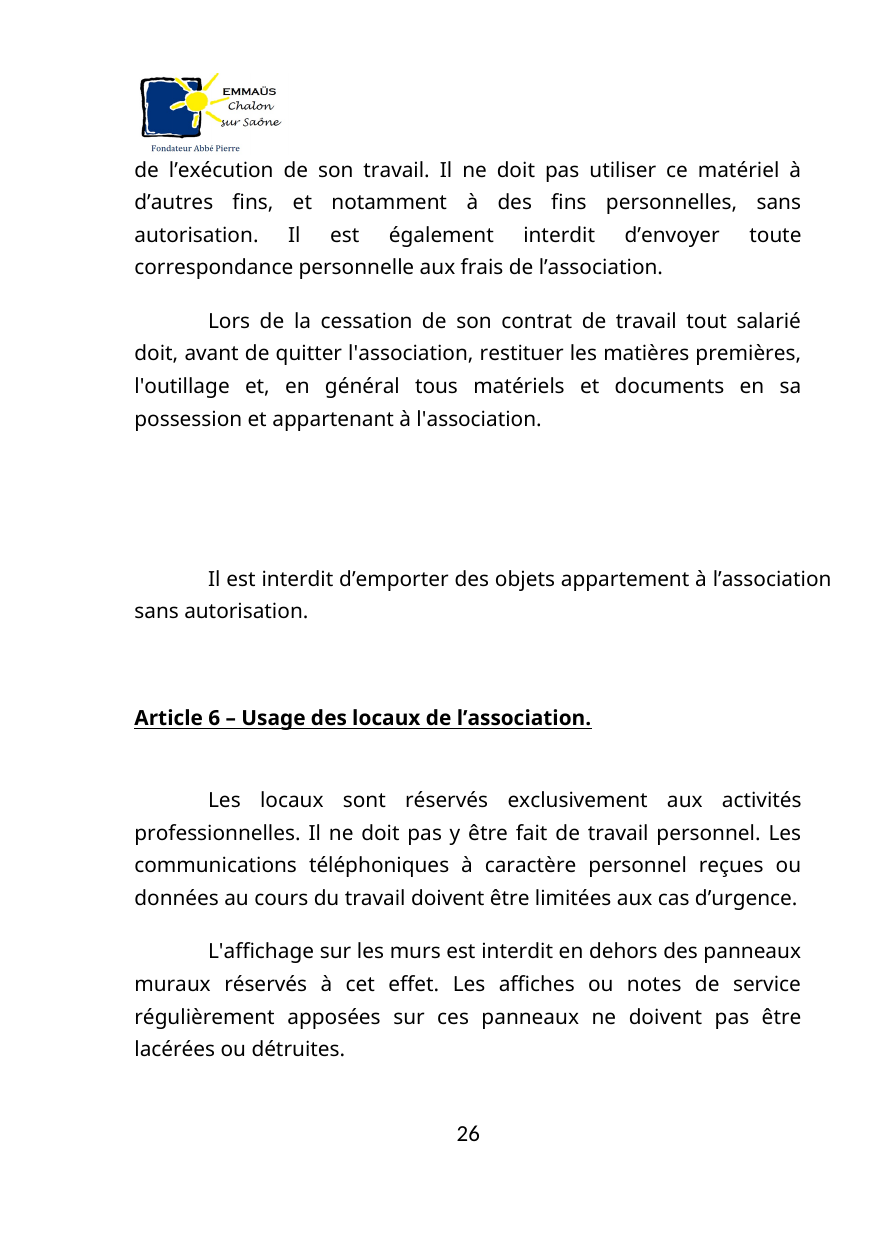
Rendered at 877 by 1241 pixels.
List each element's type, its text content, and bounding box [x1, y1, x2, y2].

text Article 6 – Usage des locaux de l’association. [134, 703, 802, 732]
text Les locaux sont réservés exclusivement aux activités professionnelles. Il ne doit pas y être fait de travail personnel. Les communications téléphoniques à caractère personnel reçues ou données au cours du travail doivent être limitées aux cas d’urgence. [134, 785, 802, 912]
text Lors de la cessation de son contrat de travail tout salarié doit, avant de quitter l'association, restituer les matières premières, l'outillage et, en général tous matériels et documents en sa possession et appartenant à l'association. [134, 306, 802, 432]
text Il est interdit d’emporter des objets appartement à l’association sans autorisation. [134, 564, 832, 625]
picture [134, 73, 289, 155]
text L'affichage sur les murs est interdit en dehors des panneaux muraux réservés à cet effet. Les affiches ou notes de service régulièrement apposées sur ces panneaux ne doivent pas être lacérées ou détruites. [134, 937, 802, 1063]
